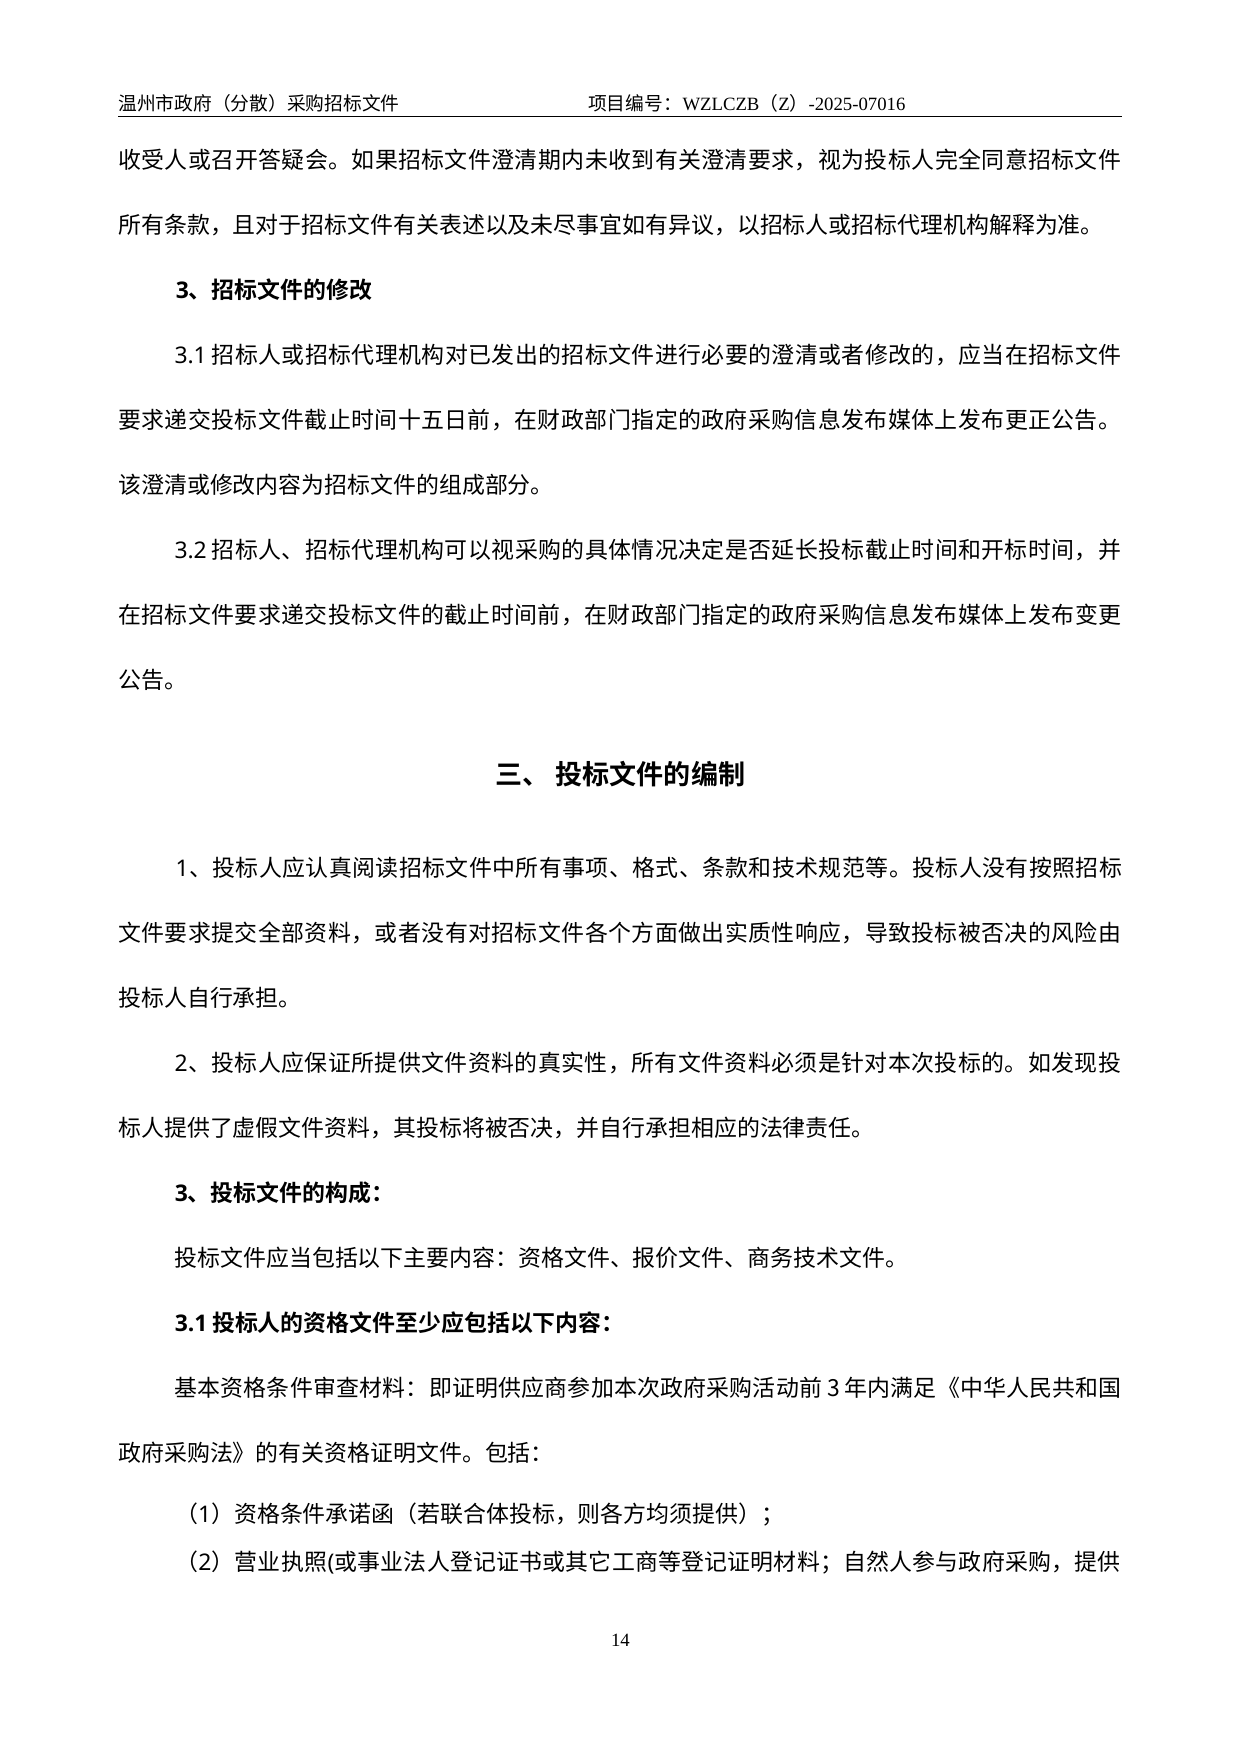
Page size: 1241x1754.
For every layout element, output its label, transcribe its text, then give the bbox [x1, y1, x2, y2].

text 3.1投标人的资格文件至少应包括以下内容： [118, 1289, 1122, 1354]
text 3、招标文件的修改 [118, 256, 1122, 321]
text 3、投标文件的构成： [118, 1159, 1122, 1224]
text 2、投标人应保证所提供文件资料的真实性，所有文件资料必须是针对本次投标的。如发现投标人提供了虚假文件资料，其投标将被否决，并自行承担相应的法律责任。 [118, 1029, 1122, 1159]
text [129, 1532, 1122, 1580]
text 投标文件应当包括以下主要内容：资格文件、报价文件、商务技术文件。 [118, 1224, 1122, 1289]
text 三、 投标文件的编制 [118, 740, 1122, 805]
text （1）资格条件承诺函（若联合体投标，则各方均须提供）； [129, 1484, 1122, 1532]
text 3.1招标人或招标代理机构对已发出的招标文件进行必要的澄清或者修改的，应当在招标文件要求递交投标文件截止时间十五日前，在财政部门指定的政府采购信息发布媒体上发布更正公告。该澄清或修改内容为招标文件的组成部分。 [118, 321, 1122, 516]
text 基本资格条件审查材料：即证明供应商参加本次政府采购活动前3年内满足《中华人民共和国政府采购法》的有关资格证明文件。包括： [118, 1354, 1122, 1484]
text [118, 126, 1122, 256]
text 3.2招标人、招标代理机构可以视采购的具体情况决定是否延长投标截止时间和开标时间，并在招标文件要求递交投标文件的截止时间前，在财政部门指定的政府采购信息发布媒体上发布变更公告。 [118, 516, 1122, 711]
text 1、投标人应认真阅读招标文件中所有事项、格式、条款和技术规范等。投标人没有按照招标文件要求提交全部资料，或者没有对招标文件各个方面做出实质性响应，导致投标被否决的风险由投标人自行承担。 [118, 834, 1122, 1029]
